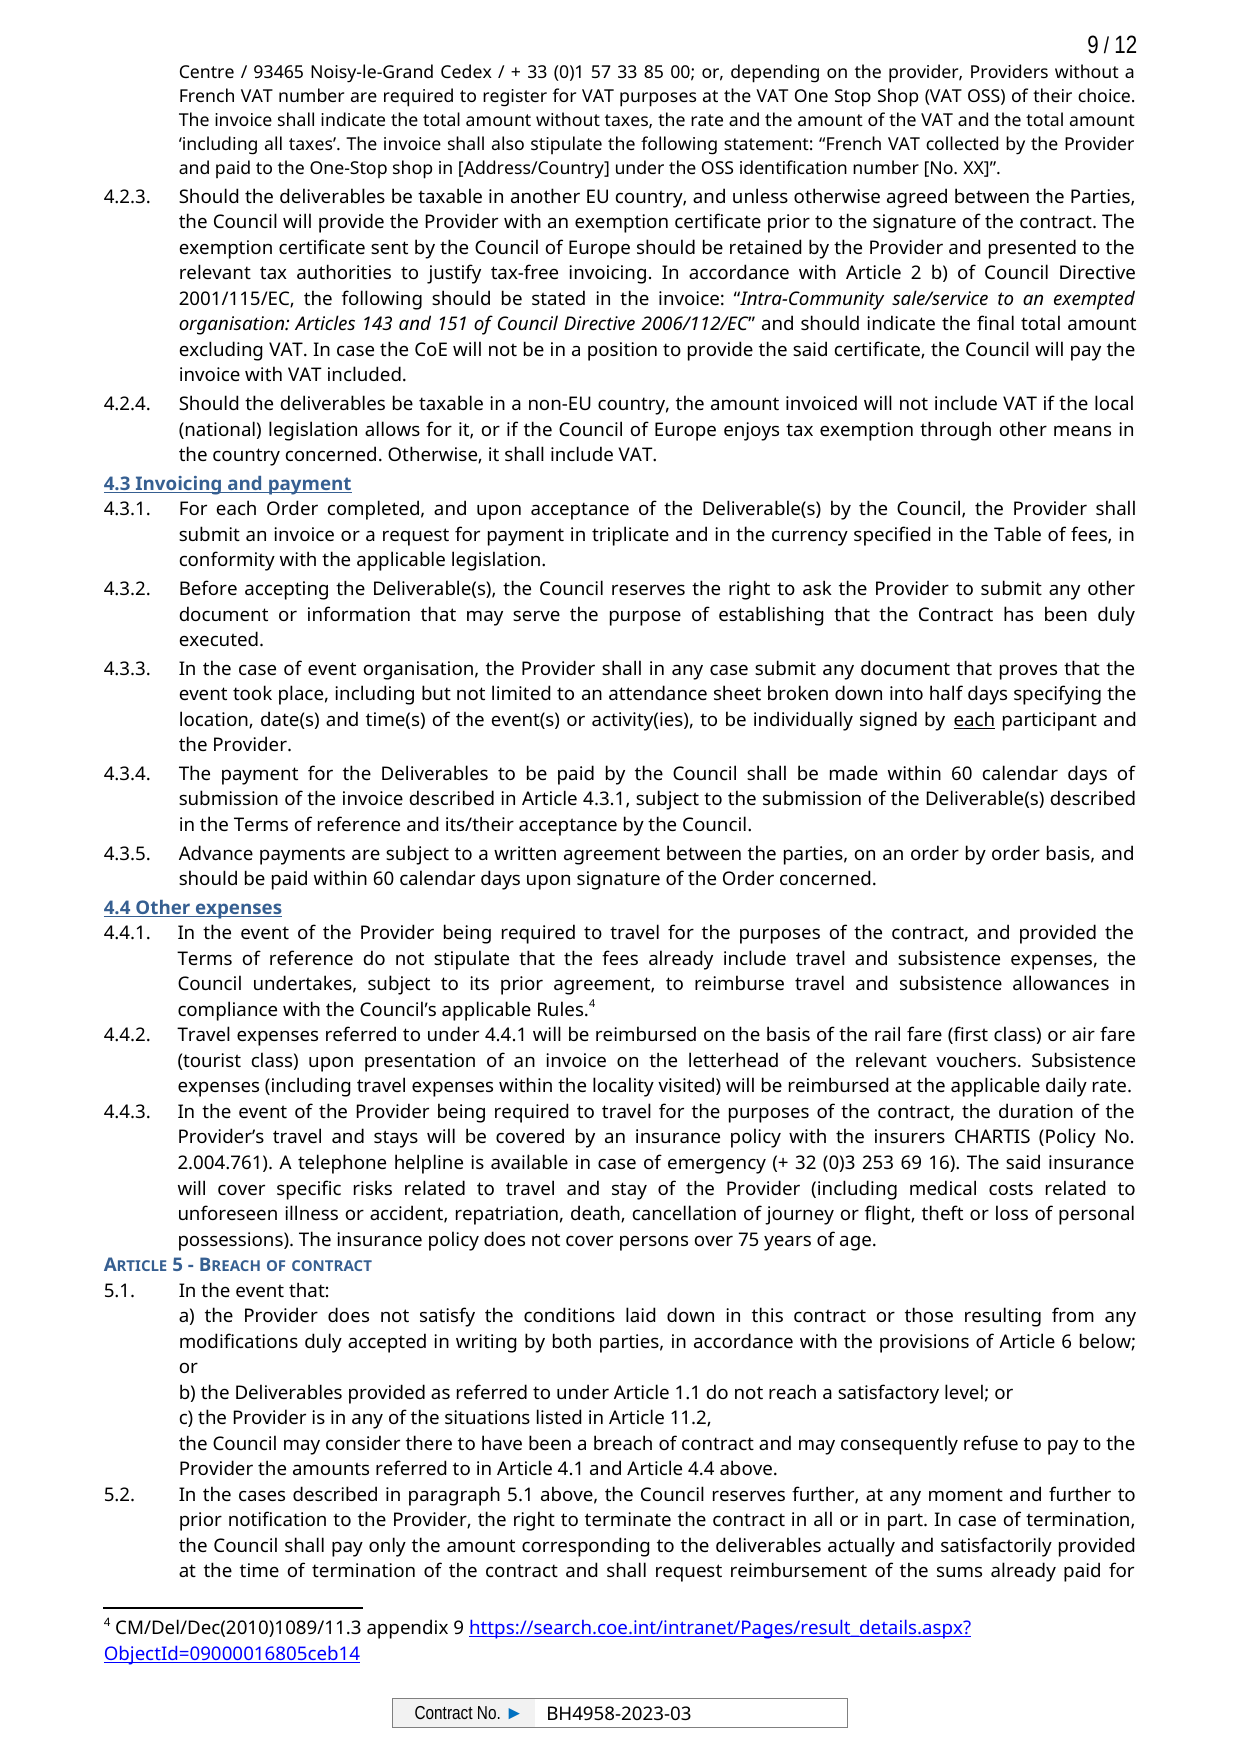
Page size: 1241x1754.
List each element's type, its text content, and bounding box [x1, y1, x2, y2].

list Should the deliverables be taxable in a non-EU country, the amount invoiced will not include VAT if the local (national) legislation allows for it, or if the Council of Europe enjoys tax exemption through other means in the country concerned. Otherwise, it shall include VAT. [103, 390, 1137, 467]
list Travel expenses referred to under 4.4.1 will be reimbursed on the basis of the rail fare (first class) or air fare (tourist class) upon presentation of an invoice on the letterhead of the relevant vouchers. Subsistence expenses (including travel expenses within the locality visited) will be reimbursed at the applicable daily rate. [103, 1022, 1137, 1098]
list For each Order completed, and upon acceptance of the Deliverable(s) by the Council, the Provider shall submit an invoice or a request for payment in triplicate and in the currency specified in the Table of fees, in conformity with the applicable legislation. [103, 496, 1137, 572]
list In the event of the Provider being required to travel for the purposes of the contract, and provided the Terms of reference do not stipulate that the fees already include travel and subsistence expenses, the Council undertakes, subject to its prior agreement, to reimburse travel and subsistence allowances in compliance with the Council’s applicable Rules. [103, 919, 1137, 1022]
text 4.3 Invoicing and payment [103, 470, 1137, 496]
list The payment for the Deliverables to be paid by the Council shall be made within 60 calendar days of submission of the invoice described in Article 4.3.1, subject to the submission of the Deliverable(s) described in the Terms of reference and its/their acceptance by the Council. [103, 760, 1137, 837]
list In the case of event organisation, the Provider shall in any case submit any document that proves that the event took place, including but not limited to an attendance sheet broken down into half days specifying the location, date(s) and time(s) of the event(s) or activity(ies), to be individually signed by each participant and the Provider. [103, 655, 1137, 757]
list c) the Provider is in any of the situations listed in Article 11.2, [178, 1404, 1137, 1430]
list a) the Provider does not satisfy the conditions laid down in this contract or those resulting from any modifications duly accepted in writing by both parties, in accordance with the provisions of Article 6 below; or [178, 1302, 1137, 1379]
text 4.4 Other expenses [103, 894, 1137, 919]
text Article 5 - Breach of contract [103, 1251, 1137, 1277]
list In the event that: [103, 1277, 1137, 1302]
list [103, 59, 1137, 180]
list In the event of the Provider being required to travel for the purposes of the contract, the duration of the Provider’s travel and stays will be covered by an insurance policy with the insurers CHARTIS (Policy No. 2.004.761). A telephone helpline is available in case of emergency (+ 32 (0)3 253 69 16). The said insurance will cover specific risks related to travel and stay of the Provider (including medical costs related to unforeseen illness or accident, repatriation, death, cancellation of journey or flight, theft or loss of personal possessions). The insurance policy does not cover persons over 75 years of age. [103, 1098, 1137, 1251]
list the Council may consider there to have been a breach of contract and may consequently refuse to pay to the Provider the amounts referred to in Article 4.1 and Article 4.4 above. [178, 1430, 1137, 1481]
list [103, 1481, 1137, 1583]
list Before accepting the Deliverable(s), the Council reserves the right to ask the Provider to submit any other document or information that may serve the purpose of establishing that the Contract has been duly executed. [103, 575, 1137, 652]
list Should the deliverables be taxable in another EU country, and unless otherwise agreed between the Parties, the Council will provide the Provider with an exemption certificate prior to the signature of the contract. The exemption certificate sent by the Council of Europe should be retained by the Provider and presented to the relevant tax authorities to justify tax-free invoicing. In accordance with Article 2 b) of Council Directive 2001/115/EC, the following should be stated in the invoice: “Intra-Community sale/service to an exempted organisation: Articles 143 and 151 of Council Directive 2006/112/EC” and should indicate the final total amount excluding VAT. In case the CoE will not be in a position to provide the said certificate, the Council will pay the invoice with VAT included. [103, 183, 1137, 387]
list Advance payments are subject to a written agreement between the parties, on an order by order basis, and should be paid within 60 calendar days upon signature of the Order concerned. [103, 840, 1137, 891]
list b) the Deliverables provided as referred to under Article 1.1 do not reach a satisfactory level; or [178, 1379, 1137, 1404]
